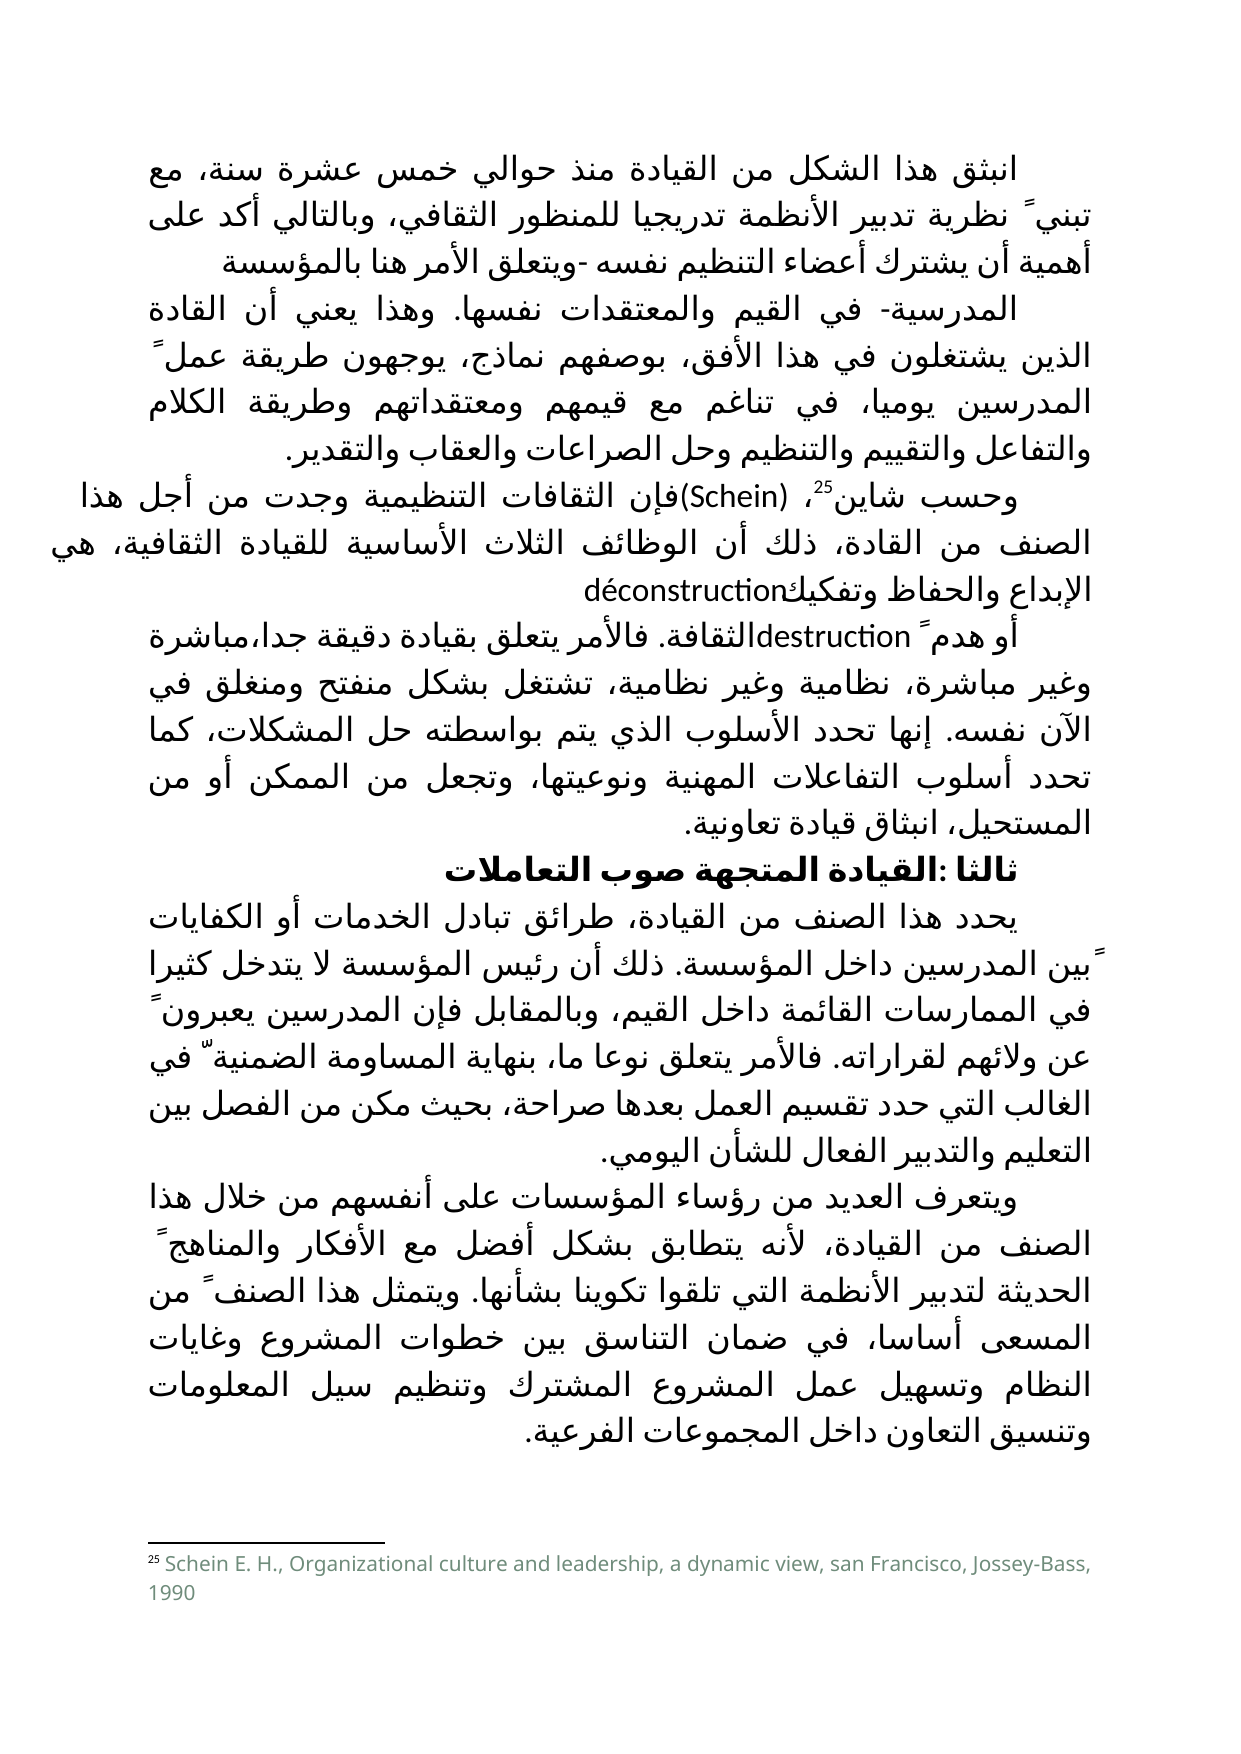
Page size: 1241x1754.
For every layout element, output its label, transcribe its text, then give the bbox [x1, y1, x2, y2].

text المدرسية- في القيم والمعتقدات نفسها. وهذا يعني أن القادة الذين يشتغلون في هذا الأفق، بوصفهم نماذج، يوجهون طريقة عمل ً المدرسين يوميا، في تناغم مع قيمهم ومعتقداتهم وطريقة الكلام والتفاعل والتقييم والتنظيم وحل الصراعات والعقاب والتقدير. [148, 288, 1093, 469]
text يحدد هذا الصنف من القيادة، طرائق تبادل الخدمات أو الكفايات ًبين المدرسين داخل المؤسسة. ذلك أن رئيس المؤسسة لا يتدخل كثيرا في الممارسات القائمة داخل القيم، وبالمقابل فإن المدرسين يعبرون ً عن ولائهم لقراراته. فالأمر يتعلق نوعا ما، بنهاية المساومة الضمنية ّ في الغالب التي حدد تقسيم العمل بعدها صراحة، بحيث مكن من الفصل بين التعليم والتدبير الفعال للشأن اليومي. [148, 896, 1093, 1171]
text انبثق هذا الشكل من القيادة منذ حوالي خمس عشرة سنة، مع تبني ً نظرية تدبير الأنظمة تدريجيا للمنظور الثقافي، وبالتالي أكد على أهمية أن يشترك أعضاء التنظيم نفسه -ويتعلق الأمر هنا بالمؤسسة [148, 148, 1093, 282]
text ثالثا :القيادة المتجهة صوب التعاملات [148, 849, 1093, 890]
text ويتعرف العديد من رؤساء المؤسسات على أنفسهم من خلال هذا الصنف من القيادة، لأنه يتطابق بشكل أفضل مع الأفكار والمناهج ً الحديثة لتدبير الأنظمة التي تلقوا تكوينا بشأنها. ويتمثل هذا الصنف ً من المسعى أساسا، في ضمان التناسق بين خطوات المشروع وغايات النظام وتسهيل عمل المشروع المشترك وتنظيم سيل المعلومات وتنسيق التعاون داخل المجموعات الفرعية. [148, 1177, 1093, 1451]
text وحسب شاين، (Schein)فإن الثقافات التنظيمية وجدت من أجل هذا الصنف من القادة، ذلك أن الوظائف الثلاث الأساسية للقيادة الثقافية، هي الإبداع والحفاظ وتفكيك déconstruction [148, 475, 1093, 609]
text أو هدم ً destructionالثقافة. فالأمر يتعلق بقيادة دقيقة جدا،مباشرة وغير مباشرة، نظامية وغير نظامية، تشتغل بشكل منفتح ومنغلق في الآن نفسه. إنها تحدد الأسلوب الذي يتم بواسطته حل المشكلات، كما تحدد أسلوب التفاعلات المهنية ونوعيتها، وتجعل من الممكن أو من المستحيل، انبثاق قيادة تعاونية. [148, 615, 1093, 843]
